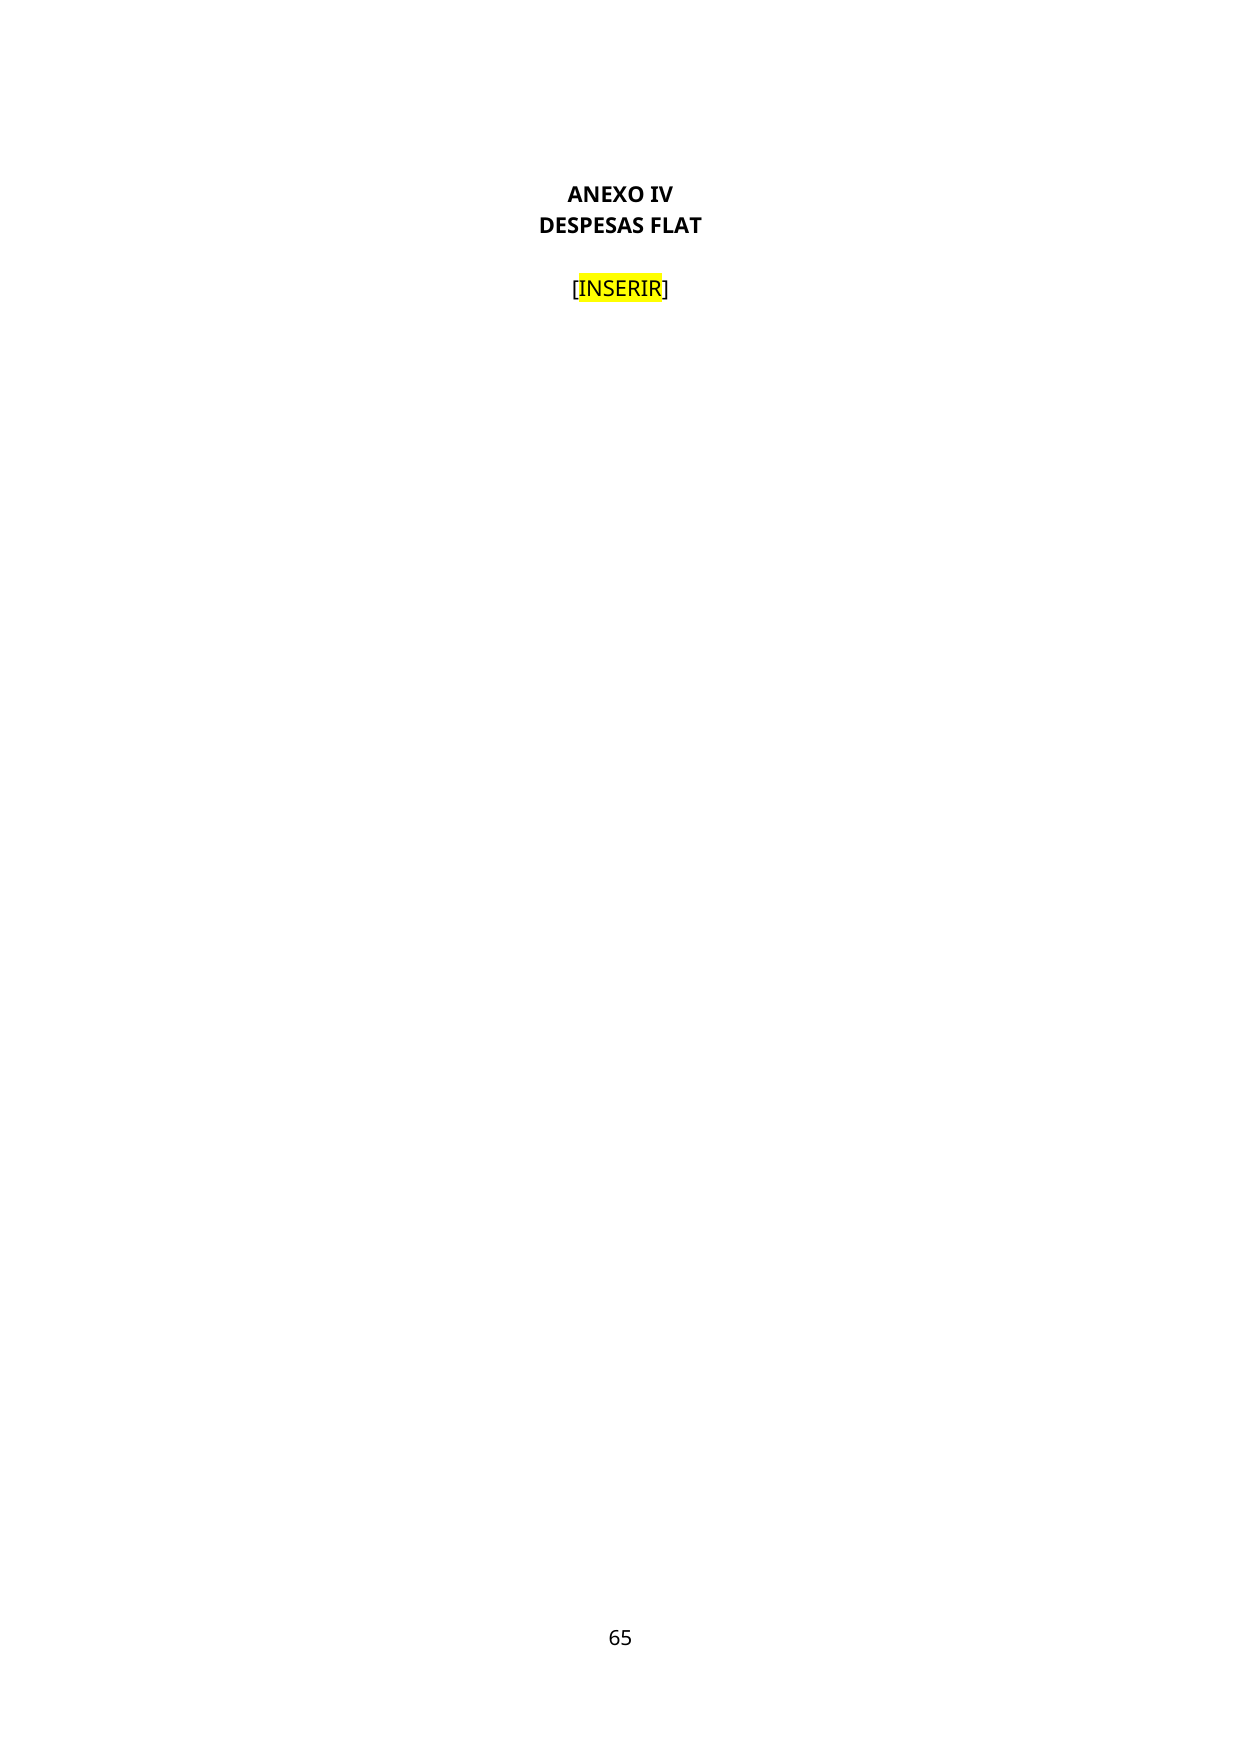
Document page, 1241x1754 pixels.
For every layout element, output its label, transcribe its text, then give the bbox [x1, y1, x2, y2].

text [INSERIR] [148, 271, 1093, 302]
text DESPESAS FLAT [148, 208, 1093, 240]
text ANEXO IV [148, 177, 1093, 208]
